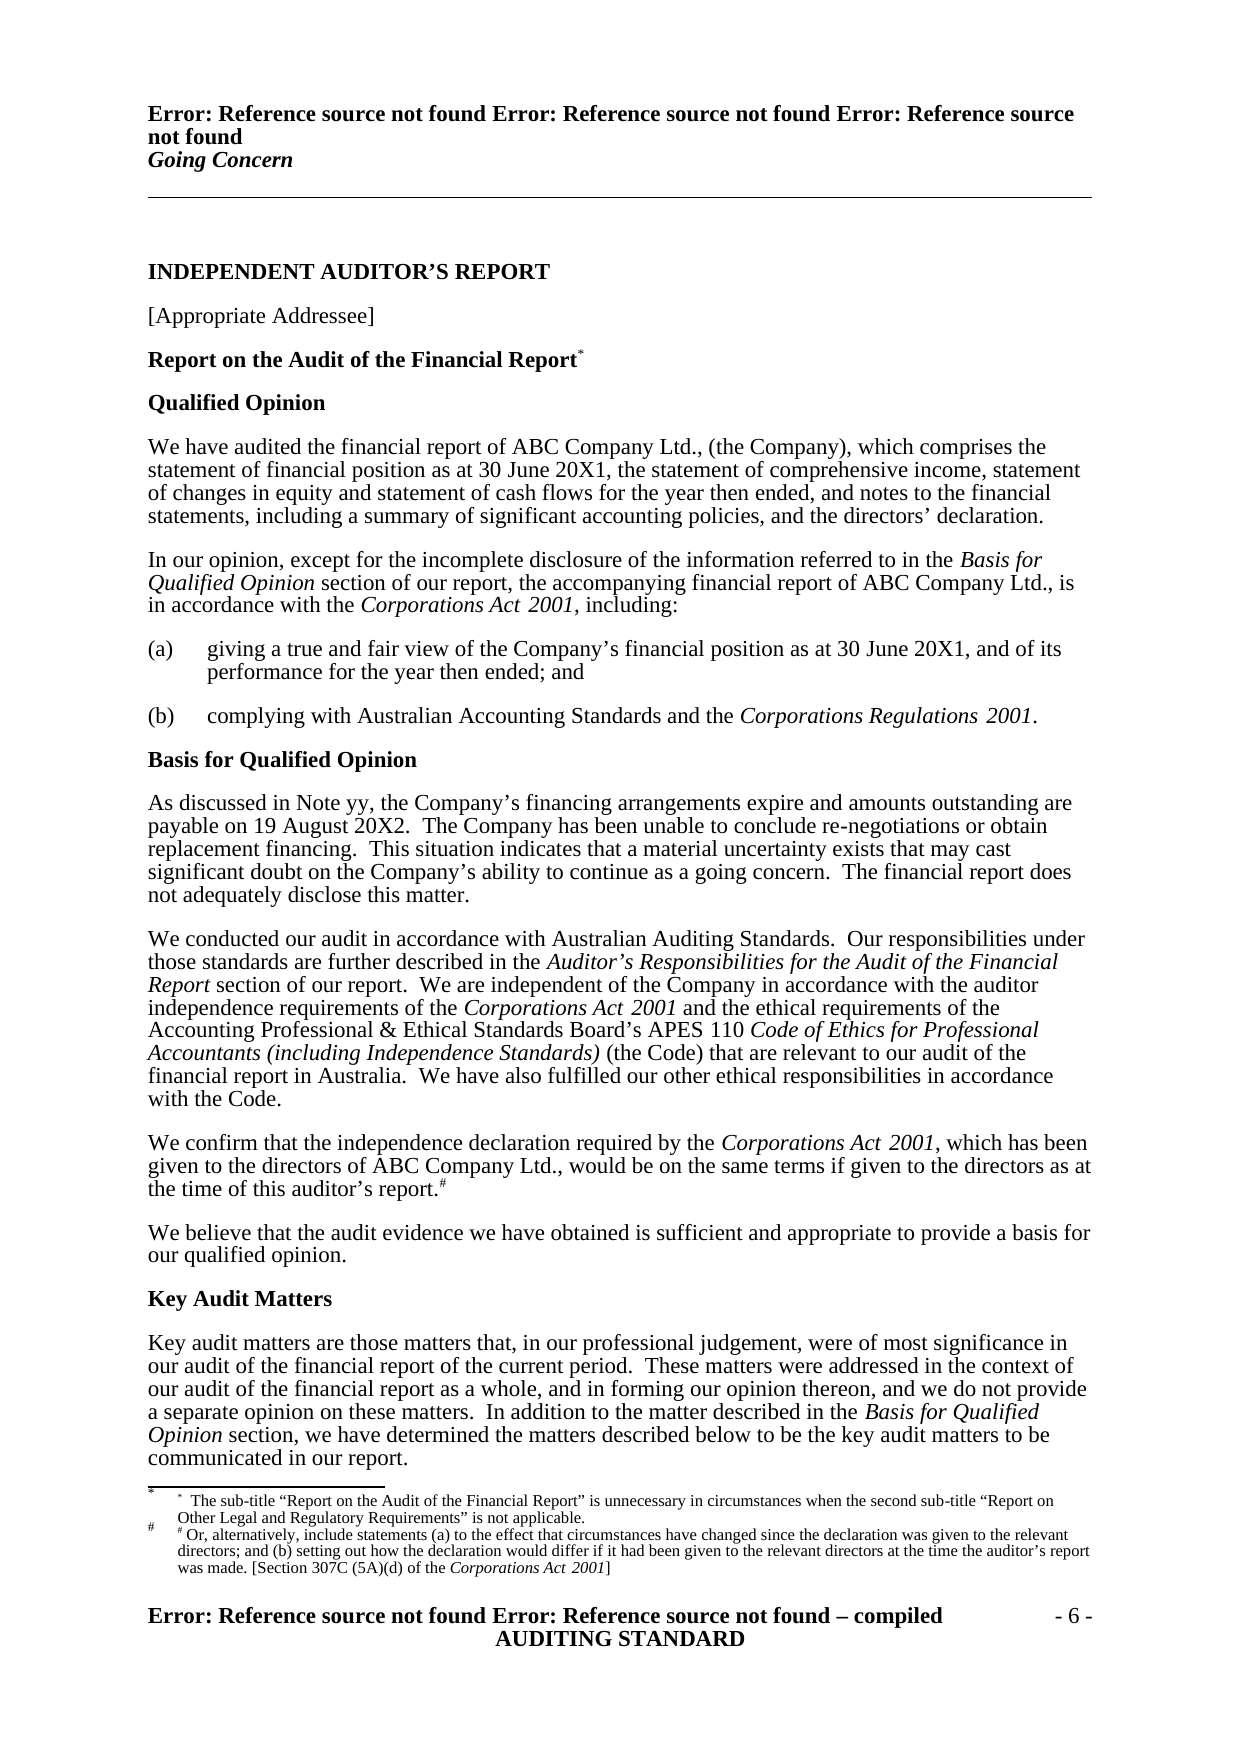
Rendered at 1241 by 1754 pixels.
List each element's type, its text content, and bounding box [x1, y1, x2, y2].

list giving a true and fair view of the Company’s financial position as at 30 June 20X1, and of its performance for the year then ended; and [148, 638, 1092, 684]
text We believe that the audit evidence we have obtained is sufficient and appropriate to provide a basis for our qualified opinion. [148, 1222, 1092, 1267]
text INDEPENDENT AUDITOR’S REPORT [148, 261, 1092, 284]
text Key Audit Matters [148, 1288, 1092, 1311]
text Key audit matters are those matters that, in our professional judgement, were of most significance in our audit of the financial report of the current period. These matters were addressed in the context of our audit of the financial report as a whole, and in forming our opinion thereon, and we do not provide a separate opinion on these matters. In addition to the matter described in the Basis for Qualified Opinion section, we have determined the matters described below to be the key audit matters to be communicated in our report. [148, 1332, 1092, 1469]
text We conducted our audit in accordance with Australian Auditing Standards. Our responsibilities under those standards are further described in the Auditor’s Responsibilities for the Audit of the Financial Report section of our report. We are independent of the Company in accordance with the auditor independence requirements of the Corporations Act 2001 and the ethical requirements of the Accounting Professional & Ethical Standards Board’s APES 110 Code of Ethics for Professional Accountants (including Independence Standards) (the Code) that are relevant to our audit of the financial report in Australia. We have also fulfilled our other ethical responsibilities in accordance with the Code. [148, 928, 1092, 1111]
text Qualified Opinion [148, 392, 1092, 415]
text Basis for Qualified Opinion [148, 749, 1092, 772]
text Report on the Audit of the Financial Report* [148, 349, 1092, 372]
text We have audited the financial report of ABC Company Ltd., (the Company), which comprises the statement of financial position as at 30 June 20X1, the statement of comprehensive income, statement of changes in equity and statement of cash flows for the year then ended, and notes to the financial statements, including a summary of significant accounting policies, and the directors’ declaration. [148, 436, 1092, 528]
list complying with Australian Accounting Standards and the Corporations Regulations 2001. [148, 705, 1092, 728]
text In our opinion, except for the incomplete disclosure of the information referred to in the Basis for Qualified Opinion section of our report, the accompanying financial report of ABC Company Ltd., is in accordance with the Corporations Act 2001, including: [148, 549, 1092, 617]
text [Appropriate Addressee] [148, 305, 1092, 328]
text We confirm that the independence declaration required by the Corporations Act 2001, which has been given to the directors of ABC Company Ltd., would be on the same terms if given to the directors as at the time of this auditor’s report.# [148, 1132, 1092, 1201]
text As discussed in Note yy, the Company’s financing arrangements expire and amounts outstanding are payable on 19 August 20X2. The Company has been unable to conclude re-negotiations or obtain replacement financing. This situation indicates that a material uncertainty exists that may cast significant doubt on the Company’s ability to continue as a going concern. The financial report does not adequately disclose this matter. [148, 792, 1092, 907]
